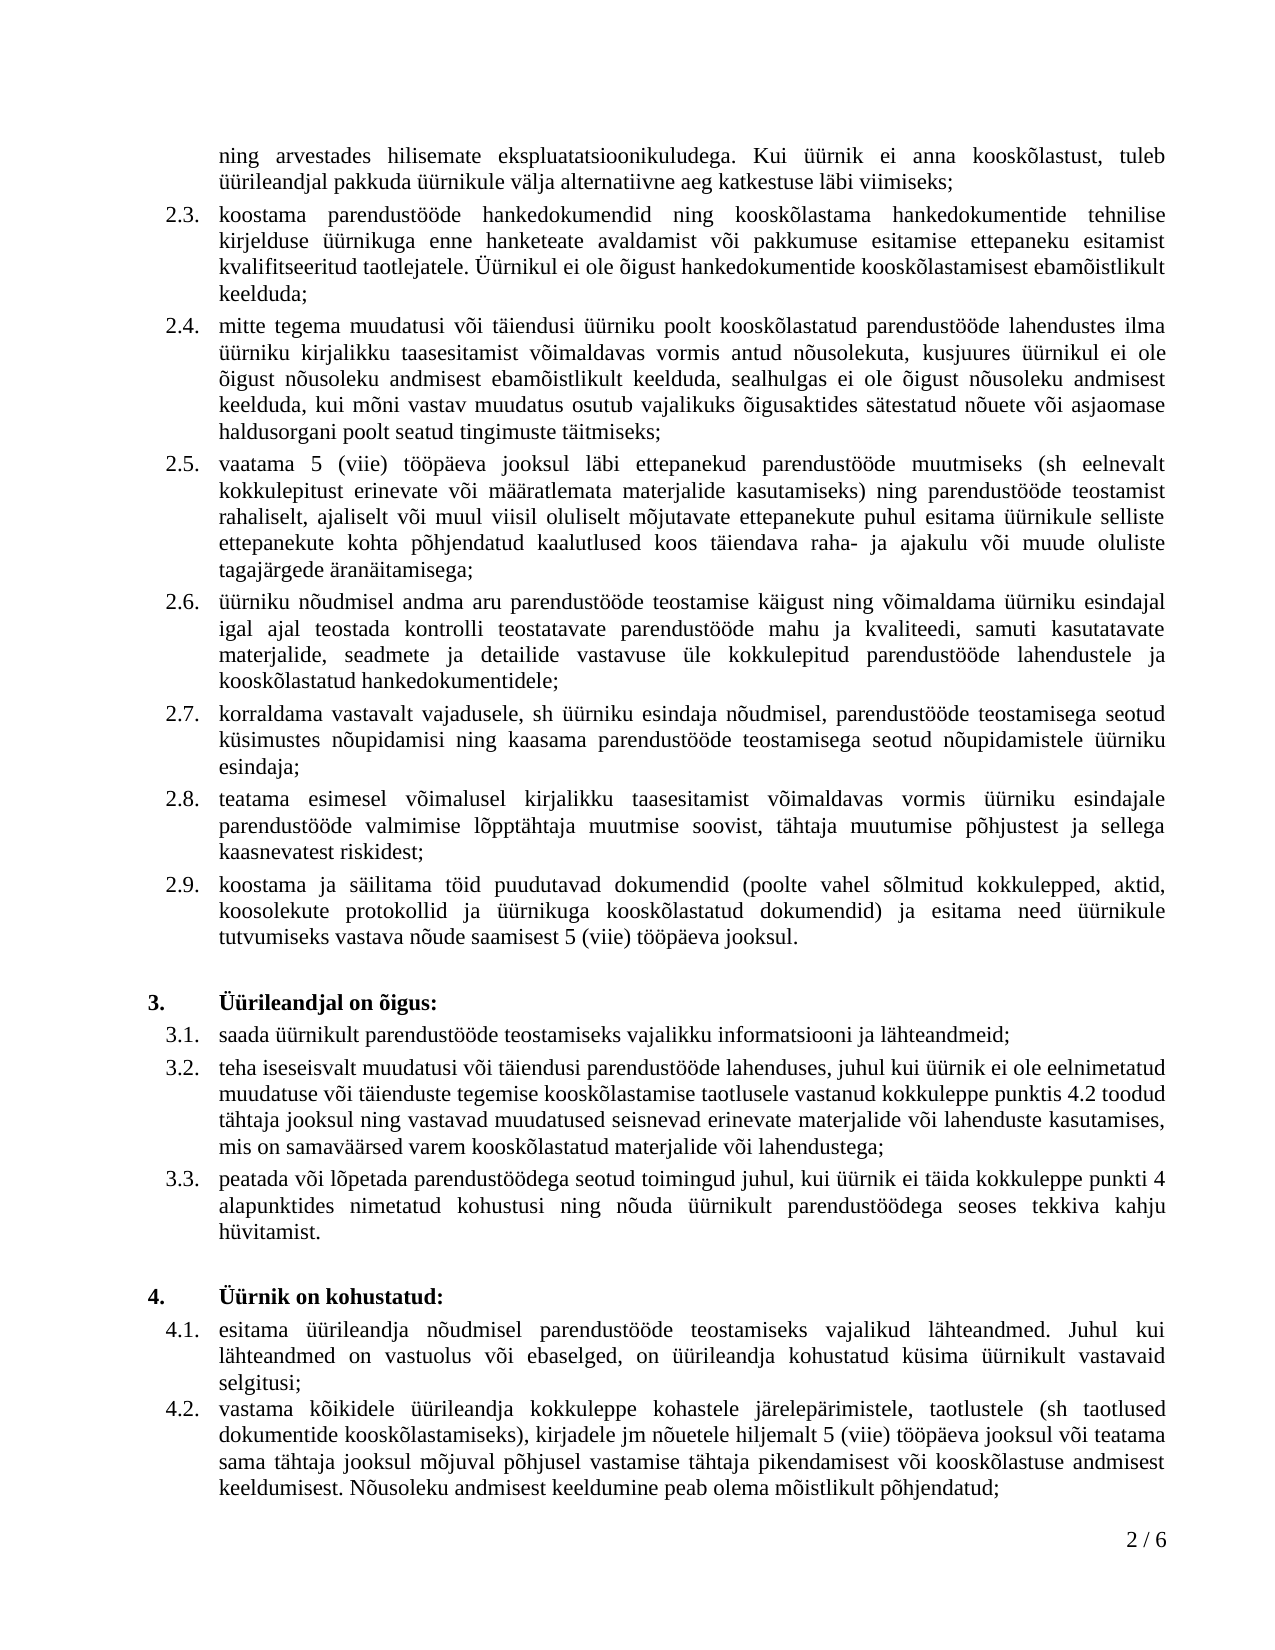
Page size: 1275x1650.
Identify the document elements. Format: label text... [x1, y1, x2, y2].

list Üürileandjal on õigus: [148, 989, 1167, 1015]
list teha iseseisvalt muudatusi või täiendusi parendustööde lahenduses, juhul kui üürnik ei ole eelnimetatud muudatuse või täienduste tegemise kooskõlastamise taotlusele vastanud kokkuleppe punktis 4.2 toodud tähtaja jooksul ning vastavad muudatused seisnevad erinevate materjalide või lahenduste kasutamises, mis on samaväärsed varem kooskõlastatud materjalide või lahendustega; [165, 1054, 1167, 1159]
list korraldama vastavalt vajadusele, sh üürniku esindaja nõudmisel, parendustööde teostamisega seotud küsimustes nõupidamisi ning kaasama parendustööde teostamisega seotud nõupidamistele üürniku esindaja; [165, 700, 1167, 779]
list Üürnik on kohustatud: [148, 1283, 1167, 1310]
list koostama parendustööde hankedokumendid ning kooskõlastama hankedokumentide tehnilise kirjelduse üürnikuga enne hanketeate avaldamist või pakkumuse esitamise ettepaneku esitamist kvalifitseeritud taotlejatele. Üürnikul ei ole õigust hankedokumentide kooskõlastamisest ebamõistlikult keelduda; [165, 201, 1167, 306]
list teatama esimesel võimalusel kirjalikku taasesitamist võimaldavas vormis üürniku esindajale parendustööde valmimise lõpptähtaja muutmise soovist, tähtaja muutumise põhjustest ja sellega kaasnevatest riskidest; [165, 785, 1167, 864]
list mitte tegema muudatusi või täiendusi üürniku poolt kooskõlastatud parendustööde lahendustes ilma üürniku kirjalikku taasesitamist võimaldavas vormis antud nõusolekuta, kusjuures üürnikul ei ole õigust nõusoleku andmisest ebamõistlikult keelduda, sealhulgas ei ole õigust nõusoleku andmisest keelduda, kui mõni vastav muudatus osutub vajalikuks õigusaktides sätestatud nõuete või asjaomase haldusorgani poolt seatud tingimuste täitmiseks; [165, 312, 1167, 444]
list üürniku nõudmisel andma aru parendustööde teostamise käigust ning võimaldama üürniku esindajal igal ajal teostada kontrolli teostatavate parendustööde mahu ja kvaliteedi, samuti kasutatavate materjalide, seadmete ja detailide vastavuse üle kokkulepitud parendustööde lahendustele ja kooskõlastatud hankedokumentidele; [165, 588, 1167, 694]
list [165, 142, 1167, 194]
list peatada või lõpetada parendustöödega seotud toimingud juhul, kui üürnik ei täida kokkuleppe punkti 4 alapunktides nimetatud kohustusi ning nõuda üürnikult parendustöödega seoses tekkiva kahju hüvitamist. [165, 1166, 1167, 1244]
list esitama üürileandja nõudmisel parendustööde teostamiseks vajalikud lähteandmed. Juhul kui lähteandmed on vastuolus või ebaselged, on üürileandja kohustatud küsima üürnikult vastavaid selgitusi; [165, 1316, 1167, 1395]
list saada üürnikult parendustööde teostamiseks vajalikku informatsiooni ja lähteandmeid; [165, 1021, 1167, 1048]
list vaatama 5 (viie) tööpäeva jooksul läbi ettepanekud parendustööde muutmiseks (sh eelnevalt kokkulepitust erinevate või määratlemata materjalide kasutamiseks) ning parendustööde teostamist rahaliselt, ajaliselt või muul viisil oluliselt mõjutavate ettepanekute puhul esitama üürnikule selliste ettepanekute kohta põhjendatud kaalutlused koos täiendava raha- ja ajakulu või muude oluliste tagajärgede äranäitamisega; [165, 450, 1167, 582]
list vastama kõikidele üürileandja kokkuleppe kohastele järelepärimistele, taotlustele (sh taotlused dokumentide kooskõlastamiseks), kirjadele jm nõuetele hiljemalt 5 (viie) tööpäeva jooksul või teatama sama tähtaja jooksul mõjuval põhjusel vastamise tähtaja pikendamisest või kooskõlastuse andmisest keeldumisest. Nõusoleku andmisest keeldumine peab olema mõistlikult põhjendatud; [165, 1395, 1167, 1501]
list koostama ja säilitama töid puudutavad dokumendid (poolte vahel sõlmitud kokkulepped, aktid, koosolekute protokollid ja üürnikuga kooskõlastatud dokumendid) ja esitama need üürnikule tutvumiseks vastava nõude saamisest 5 (viie) tööpäeva jooksul. [165, 871, 1167, 950]
